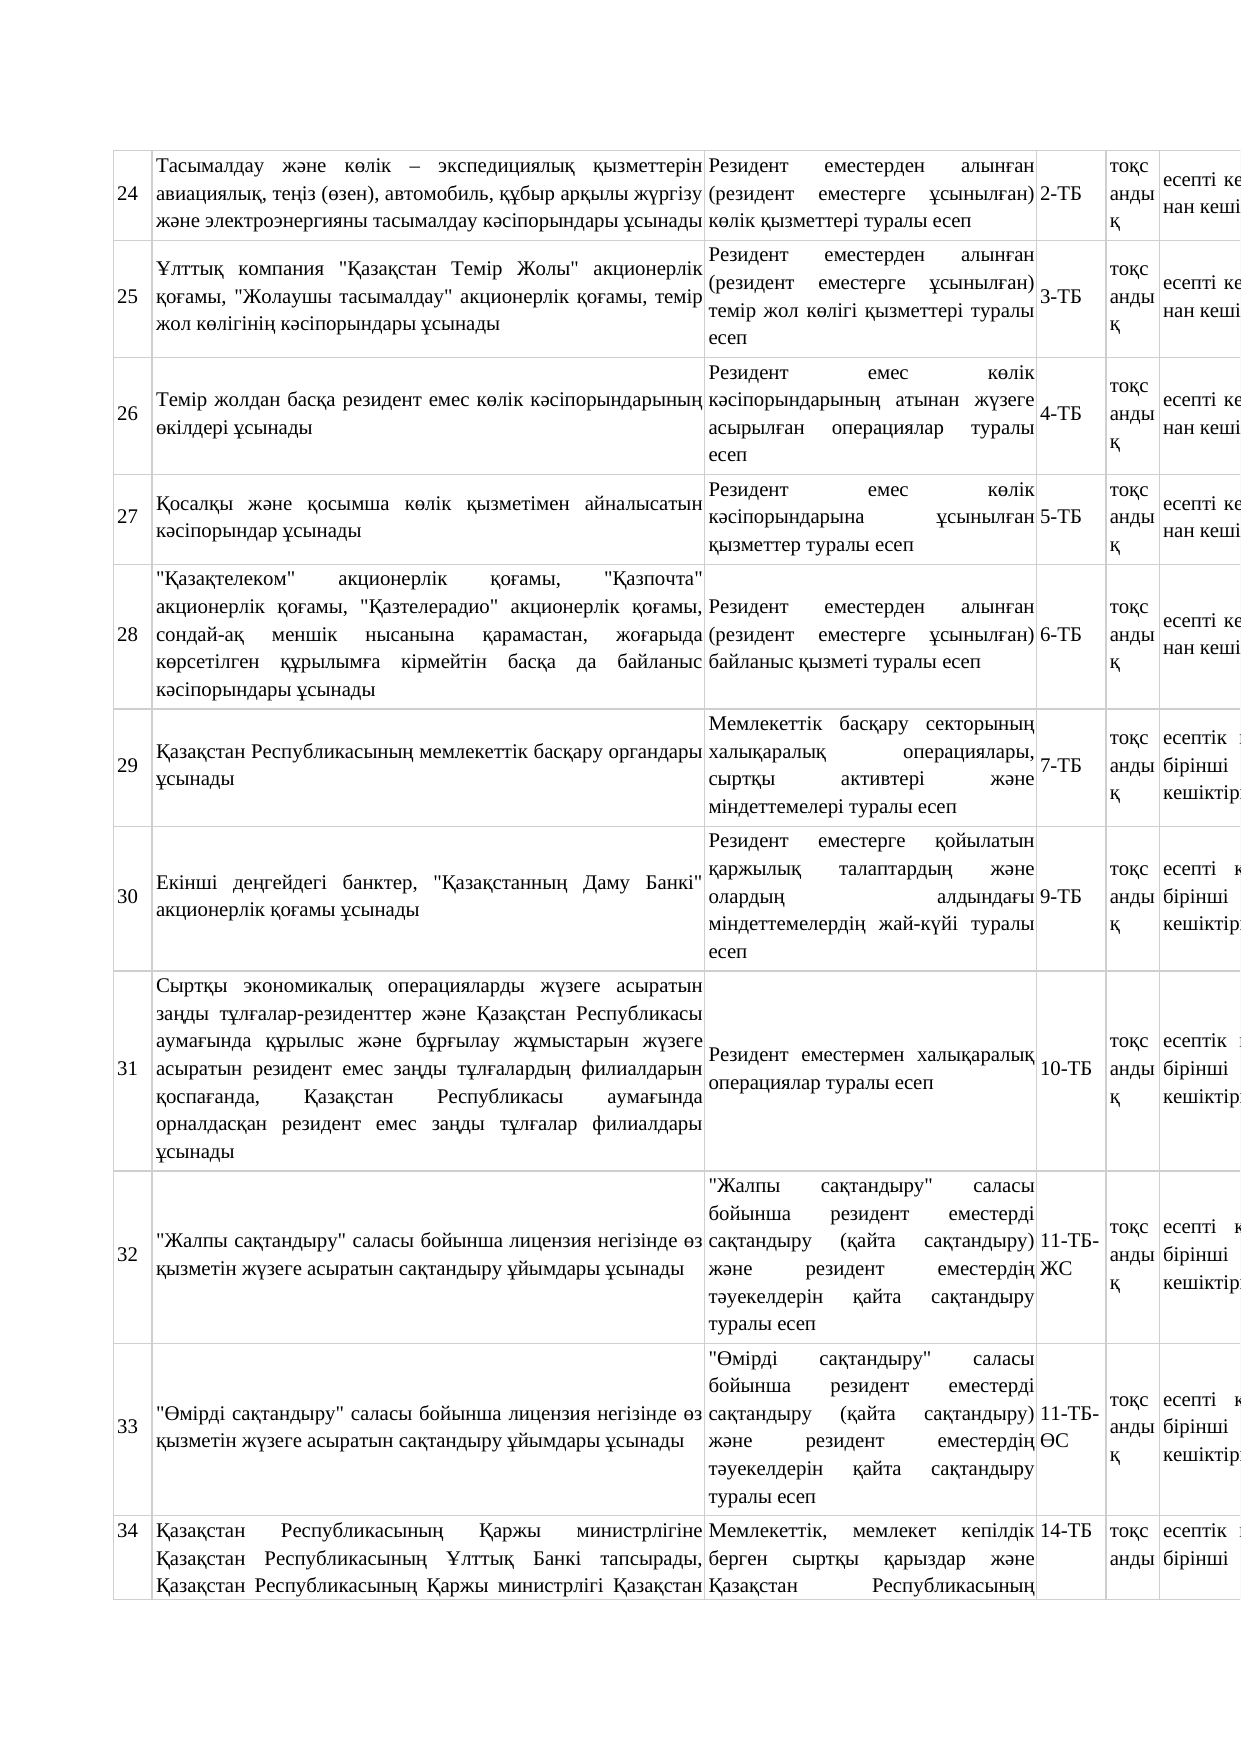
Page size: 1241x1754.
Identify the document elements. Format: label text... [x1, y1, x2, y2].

table_cell есепті кезеңнен кейін 30-нан кешіктірмей [1160, 475, 1240, 563]
table_cell 4-ТБ [1037, 358, 1105, 474]
table_cell Қосалқы және қосымша көлік қызметімен айналысатын кәсіпорындар ұсынады [153, 475, 704, 563]
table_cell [705, 1516, 1036, 1599]
table_cell Резидент еместерден алынған (резидент еместерге ұсынылған) темір жол көлігі қызметтері туралы есеп [705, 241, 1036, 357]
table_cell есепті кезеңнен кейін 30-нан кешіктірмей [1160, 151, 1240, 239]
table_cell "Жалпы сақтандыру" саласы бойынша резидент еместерді сақтандыру (қайта сақтандыру) және резидент еместердің тәуекелдерін қайта сақтандыру туралы есеп [705, 1172, 1036, 1343]
table_cell Темір жолдан басқа резидент емес көлік кәсіпорындарының өкілдері ұсынады [153, 358, 704, 474]
table_cell тоқсандық [1107, 1344, 1159, 1515]
table_cell Резидент еместерден алынған (резидент еместерге ұсынылған) көлік қызметтері туралы есеп [705, 151, 1036, 239]
table_cell тоқсандық [1107, 972, 1159, 1170]
table_cell "Өмірді сақтандыру" саласы бойынша резидент еместерді сақтандыру (қайта сақтандыру) және резидент еместердің тәуекелдерін қайта сақтандыру туралы есеп [705, 1344, 1036, 1515]
table_cell Резидент емес көлік кәсіпорындарына ұсынылған қызметтер туралы есеп [705, 475, 1036, 563]
table_cell тоқсандық [1107, 1172, 1159, 1343]
table_cell "Жалпы сақтандыру" саласы бойынша лицензия негізінде өз қызметін жүзеге асыратын сақтандыру ұйымдары ұсынады [153, 1172, 704, 1343]
table_cell есепті кезеңнен кейінгі бірінші айдың 20-нан кешіктірмей [1160, 827, 1240, 970]
table_cell есепті кезеңнен кейін 30-нан кешіктірмей [1160, 358, 1240, 474]
table_cell тоқсандық [1107, 1516, 1159, 1599]
table_cell 33 [114, 1344, 151, 1515]
table_cell Резидент еместермен халықаралық операциялар туралы есеп [705, 972, 1036, 1170]
table_cell 11-ТБ-ЖС [1037, 1172, 1105, 1343]
table_cell тоқсандық [1107, 241, 1159, 357]
table_cell Екінші деңгейдегі банктер, "Қазақстанның Даму Банкі" акционерлік қоғамы ұсынады [153, 827, 704, 970]
table_cell есептік кезеңнен кейінгі бірінші айдың 30-нан кешіктірмей [1160, 710, 1240, 826]
table_cell 28 [114, 565, 151, 708]
table_cell Қазақстан Республикасының мемлекеттік басқару органдары ұсынады [153, 710, 704, 826]
table_cell 10-ТБ [1037, 972, 1105, 1170]
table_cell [1160, 1516, 1240, 1599]
table_cell 30 [114, 827, 151, 970]
table_cell тоқсандық [1107, 475, 1159, 563]
table_cell тоқсандық [1107, 710, 1159, 826]
table_cell есепті кезеңнен кейін 30-нан кешіктірмей [1160, 241, 1240, 357]
table_cell 31 [114, 972, 151, 1170]
table_cell Резидент еместерден алынған (резидент еместерге ұсынылған) байланыс қызметі туралы есеп [705, 565, 1036, 708]
table_cell 34 [114, 1516, 151, 1599]
table_cell есепті кезеңнен кейін 30-нан кешіктірмей [1160, 565, 1240, 708]
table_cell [153, 1516, 704, 1599]
table_cell 3-ТБ [1037, 241, 1105, 357]
table_cell 2-ТБ [1037, 151, 1105, 239]
table_cell есепті кезеңнен кейінгі бірінші айдың 20-нан кешіктірмей [1160, 1172, 1240, 1343]
table_cell 32 [114, 1172, 151, 1343]
table_cell Ұлттық компания "Қазақстан Темір Жолы" акционерлік қоғамы, "Жолаушы тасымалдау" акционерлік қоғамы, темір жол көлігінің кәсіпорындары ұсынады [153, 241, 704, 357]
table_cell 7-ТБ [1037, 710, 1105, 826]
table_cell Резидент емес көлік кәсіпорындарының атынан жүзеге асырылған операциялар туралы есеп [705, 358, 1036, 474]
table_cell 14-ТБ [1037, 1516, 1105, 1599]
table_cell Резидент еместерге қойылатын қаржылық талаптардың және олардың алдындағы міндеттемелердің жай-күйі туралы есеп [705, 827, 1036, 970]
table_cell тоқсандық [1107, 565, 1159, 708]
table_cell "Қазақтелеком" акционерлік қоғамы, "Қазпочта" акционерлік қоғамы, "Қазтелерадио" акционерлік қоғамы, сондай-ақ меншік нысанына қарамастан, жоғарыда көрсетілген құрылымға кірмейтін басқа да байланыс кәсіпорындары ұсынады [153, 565, 704, 708]
table_cell тоқсандық [1107, 358, 1159, 474]
table_cell есепті кезеңнен кейінгі бірінші айдың 20-нан кешіктірмей [1160, 1344, 1240, 1515]
table_cell 6-ТБ [1037, 565, 1105, 708]
table_cell 25 [114, 241, 151, 357]
table_cell Тасымалдау және көлік – экспедициялық қызметтерін авиациялық, теңіз (өзен), автомобиль, құбыр арқылы жүргізу және электроэнергияны тасымалдау кәсіпорындары ұсынады [153, 151, 704, 239]
table_cell 29 [114, 710, 151, 826]
table_cell тоқсандық [1107, 151, 1159, 239]
table_cell "Өмірді сақтандыру" саласы бойынша лицензия негізінде өз қызметін жүзеге асыратын сақтандыру ұйымдары ұсынады [153, 1344, 704, 1515]
table_cell Мемлекеттік басқару секторының халықаралық операциялары, сыртқы активтері және міндеттемелері туралы есеп [705, 710, 1036, 826]
table_cell 9-ТБ [1037, 827, 1105, 970]
table_cell тоқсандық [1107, 827, 1159, 970]
table_cell Cыртқы экономикалық операцияларды жүзеге асыратын заңды тұлғалар-резиденттер және Қазақстан Республикасы аумағында құрылыс және бұрғылау жұмыстарын жүзеге асыратын резидент емес заңды тұлғалардың филиалдарын қоспағанда, Қазақстан Республикасы аумағында орналдасқан резидент емес заңды тұлғалар филиалдары ұсынады [153, 972, 704, 1170]
table_cell 11-ТБ-ӨС [1037, 1344, 1105, 1515]
table_cell есептік кезеңнен кейінгі бірінші айдың 30-нан кешіктірмей [1160, 972, 1240, 1170]
table_cell 5-ТБ [1037, 475, 1105, 563]
table_cell 27 [114, 475, 151, 563]
table_cell 24 [114, 151, 151, 239]
table_cell 26 [114, 358, 151, 474]
